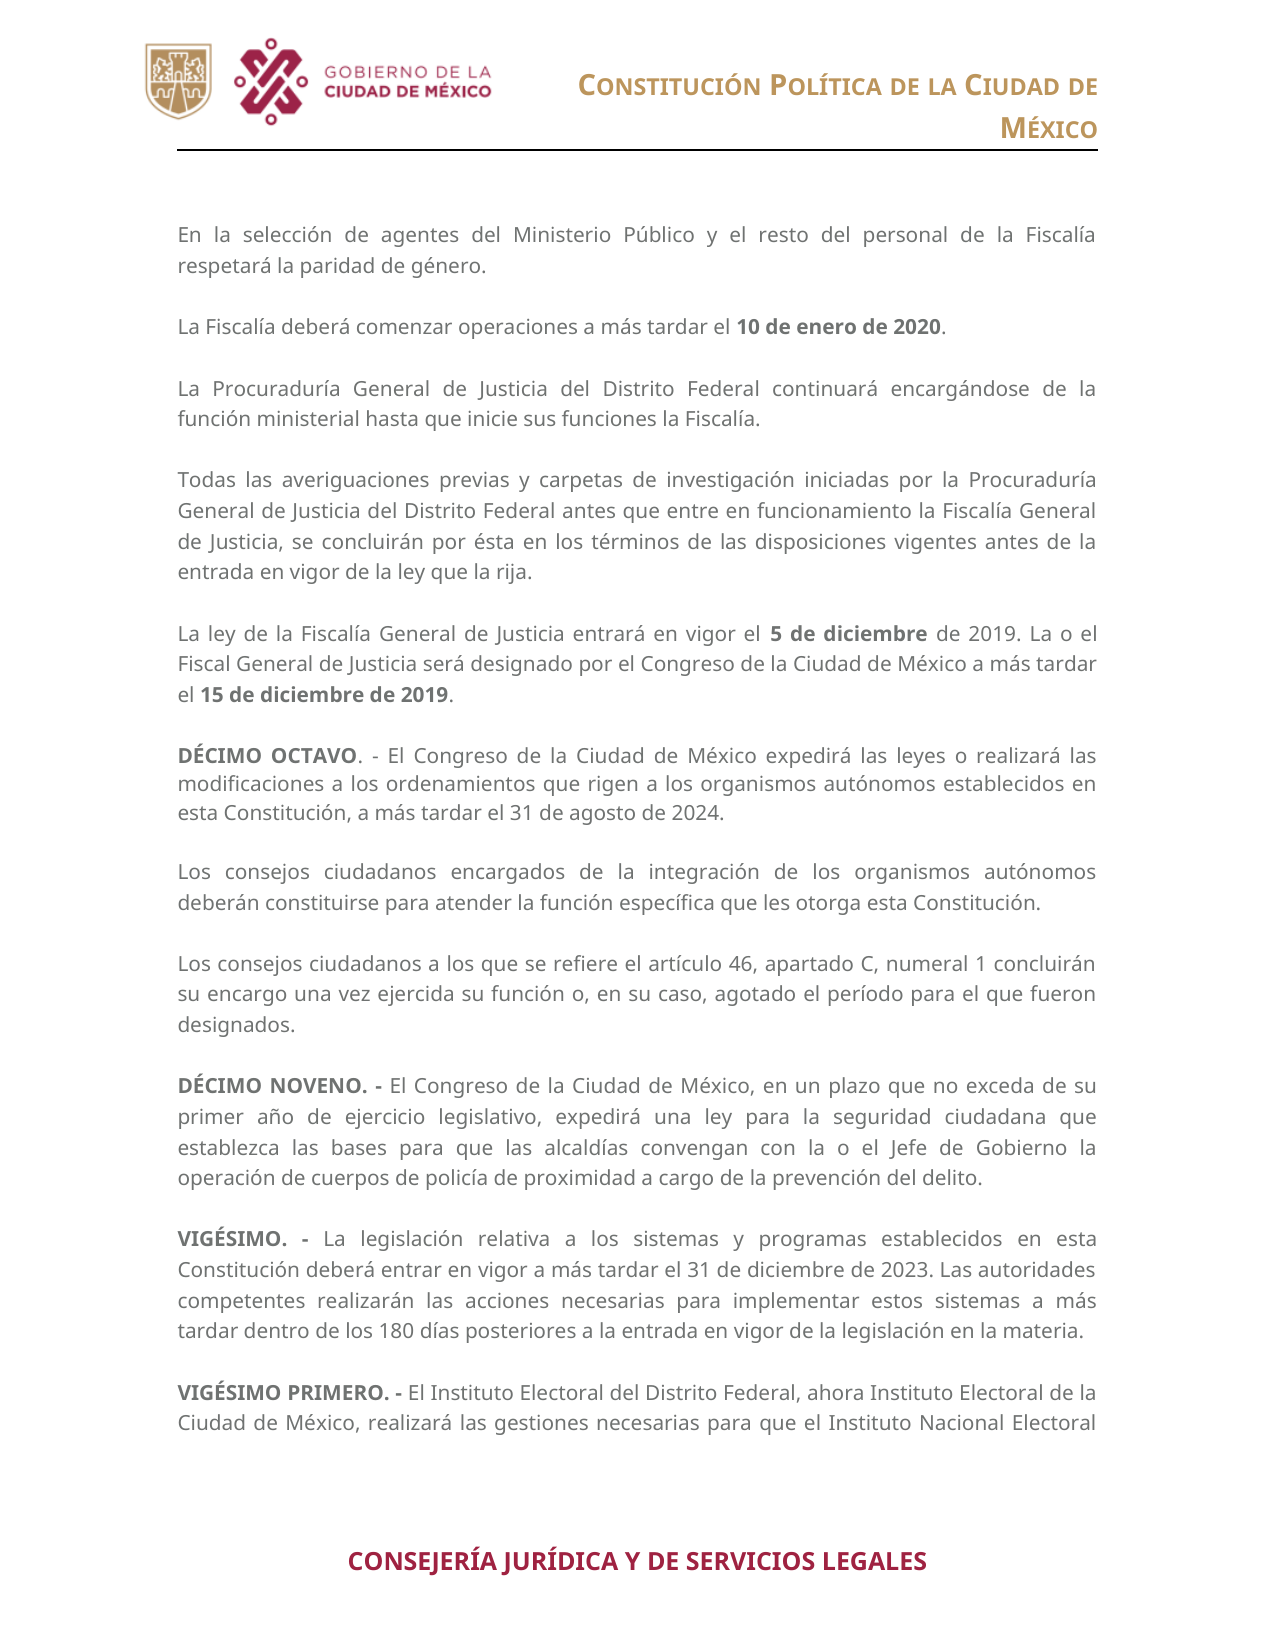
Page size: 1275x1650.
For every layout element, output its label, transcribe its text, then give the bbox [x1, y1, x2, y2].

text La Fiscalía deberá comenzar operaciones a más tardar el 10 de enero de 2020. [177, 312, 1098, 341]
text La ley de la Fiscalía General de Justicia entrará en vigor el 5 de diciembre de 2019. La o el Fiscal General de Justicia será designado por el Congreso de la Ciudad de México a más tardar el 15 de diciembre de 2019. [177, 619, 1098, 708]
text La Procuraduría General de Justicia del Distrito Federal continuará encargándose de la función ministerial hasta que inicie sus funciones la Fiscalía. [177, 374, 1098, 433]
text VIGÉSIMO. - La legislación relativa a los sistemas y programas establecidos en esta Constitución deberá entrar en vigor a más tardar el 31 de diciembre de 2023. Las autoridades competentes realizarán las acciones necesarias para implementar estos sistemas a más tardar dentro de los 180 días posteriores a la entrada en vigor de la legislación en la materia. [177, 1224, 1098, 1345]
text DÉCIMO OCTAVO. - El Congreso de la Ciudad de México expedirá las leyes o realizará las modificaciones a los ordenamientos que rigen a los organismos autónomos establecidos en esta Constitución, a más tardar el 31 de agosto de 2024. [177, 741, 1098, 826]
text Los consejos ciudadanos a los que se refiere el artículo 46, apartado C, numeral 1 concluirán su encargo una vez ejercida su función o, en su caso, agotado el período para el que fueron designados. [177, 949, 1098, 1039]
text DÉCIMO NOVENO. - El Congreso de la Ciudad de México, en un plazo que no exceda de su primer año de ejercicio legislativo, expedirá una ley para la seguridad ciudadana que establezca las bases para que las alcaldías convengan con la o el Jefe de Gobierno la operación de cuerpos de policía de proximidad a cargo de la prevención del delito. [177, 1071, 1098, 1192]
text Todas las averiguaciones previas y carpetas de investigación iniciadas por la Procuraduría General de Justicia del Distrito Federal antes que entre en funcionamiento la Fiscalía General de Justicia, se concluirán por ésta en los términos de las disposiciones vigentes antes de la entrada en vigor de la ley que la rija. [177, 466, 1098, 586]
text En la selección de agentes del Ministerio Público y el resto del personal de la Fiscalía respetará la paridad de género. [177, 221, 1098, 279]
text Los consejos ciudadanos encargados de la integración de los organismos autónomos deberán constituirse para atender la función específica que les otorga esta Constitución. [177, 857, 1098, 916]
picture [132, 29, 503, 136]
